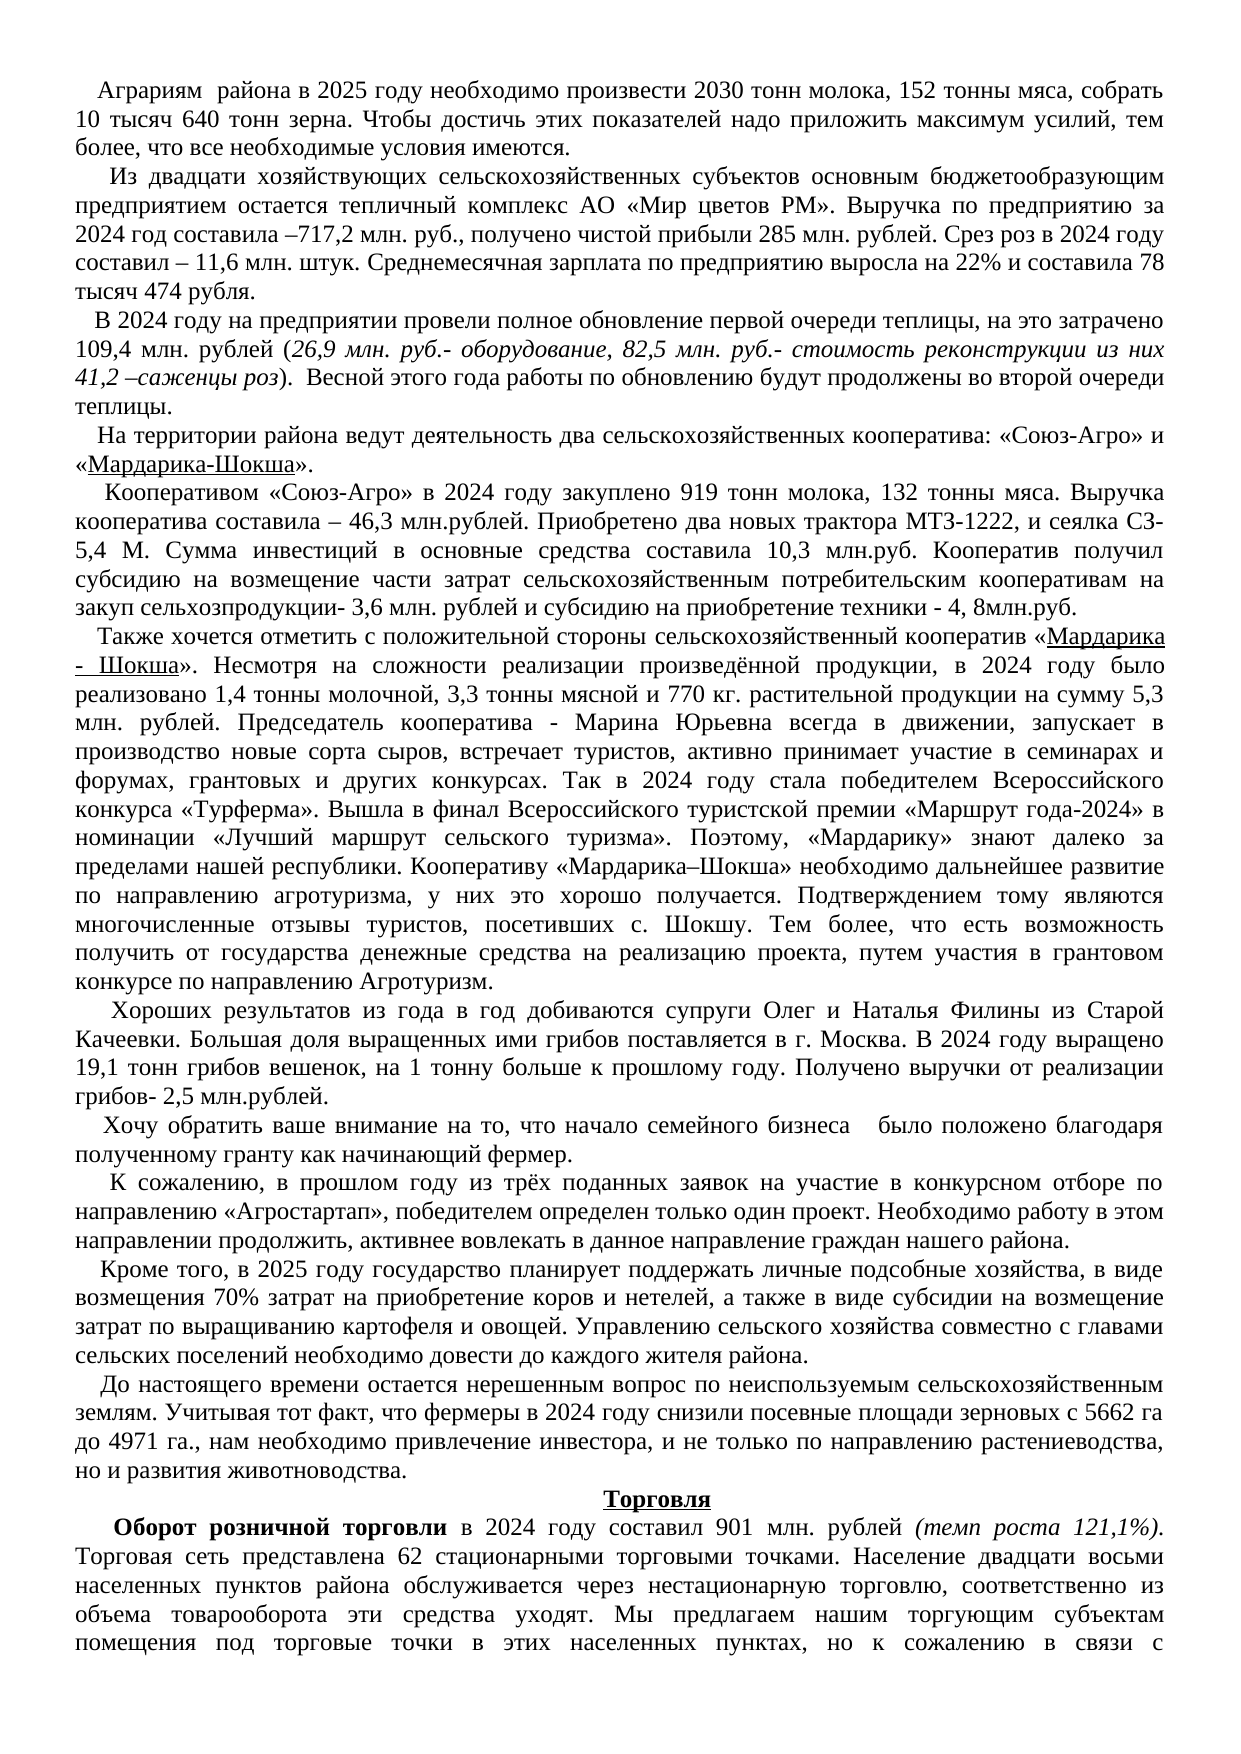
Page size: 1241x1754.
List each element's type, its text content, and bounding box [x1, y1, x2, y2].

text До настоящего времени остается нерешенным вопрос по неиспользуемым сельскохозяйственным землям. Учитывая тот факт, что фермеры в 2024 году снизили посевные площади зерновых с до ., нам необходимо привлечение инвестора, и не только по направлению растениеводства, но и развития животноводства. [75, 1369, 1165, 1484]
text Аграриям района в 2025 году необходимо произвести 2030 тонн молока, 152 тонны мяса, собрать 10 тысяч 640 тонн зерна. Чтобы достичь этих показателей надо приложить максимум усилий, тем более, что все необходимые условия имеются. [75, 75, 1165, 161]
text Из двадцати хозяйствующих сельскохозяйственных субъектов основным бюджетообразующим предприятием остается тепличный комплекс АО «Мир цветов РМ». Выручка по предприятию за 2024 год составила –717,2 млн. руб., получено чистой прибыли 285 млн. рублей. Срез роз в 2024 году составил – 11,6 млн. штук. Среднемесячная зарплата по предприятию выросла на 22% и составила 78 тысяч 474 рубля. [75, 161, 1165, 305]
text На территории района ведут деятельность два сельскохозяйственных кооператива: «Союз-Агро» и «Мардарика-Шокша». [75, 420, 1165, 477]
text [75, 1512, 1165, 1656]
text К сожалению, в прошлом году из трёх поданных заявок на участие в конкурсном отборе по направлению «Агростартап», победителем определен только один проект. Необходимо работу в этом направлении продолжить, активнее вовлекать в данное направление граждан нашего района. [75, 1167, 1165, 1254]
text Торговля [75, 1484, 1165, 1512]
text Хороших результатов из года в год добиваются супруги Олег и Наталья Филины из Старой Качеевки. Большая доля выращенных ими грибов поставляется в г. Москва. В 2024 году выращено 19,1 тонн грибов вешенок, на 1 тонну больше к прошлому году. Получено выручки от реализации грибов- 2,5 млн.рублей. [75, 995, 1165, 1110]
text В 2024 году на предприятии провели полное обновление первой очереди теплицы, на это затрачено 109,4 млн. рублей (26,9 млн. руб.- оборудование, 82,5 млн. руб.- стоимость реконструкции из них 41,2 –саженцы роз). Весной этого года работы по обновлению будут продолжены во второй очереди теплицы. [75, 305, 1165, 420]
text Кооперативом «Союз-Агро» в 2024 году закуплено 919 тонн молока, 132 тонны мяса. Выручка кооператива составила – 46,3 млн.рублей. Приобретено два новых трактора МТЗ-1222, и сеялка СЗ-. Сумма инвестиций в основные средства составила 10,3 млн.руб. Кооператив получил субсидию на возмещение части затрат сельскохозяйственным потребительским кооперативам на закуп сельхозпродукции- 3,6 млн. рублей и субсидию на приобретение техники - 4, 8млн.руб. [75, 477, 1165, 621]
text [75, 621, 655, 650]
text Хочу обратить ваше внимание на то, что начало семейного бизнеса было положено благодаря полученному гранту как начинающий фермер. [75, 1110, 1165, 1167]
text Кроме того, в 2025 году государство планирует поддержать личные подсобные хозяйства, в виде возмещения 70% затрат на приобретение коров и нетелей, а также в виде субсидии на возмещение затрат по выращиванию картофеля и овощей. Управлению сельского хозяйства совместно с главами сельских поселений необходимо довести до каждого жителя района. [75, 1254, 1165, 1369]
text Также хочется отметить с положительной стороны сельскохозяйственный кооператив «Мардарика - Шокша». Несмотря на сложности реализации произведённой продукции, в 2024 году было реализовано 1,4 тонны молочной, 3,3 тонны мясной и 770 кг. растительной продукции на сумму 5,3 млн. рублей. Председатель кооператива - Марина Юрьевна всегда в движении, запускает в производство новые сорта сыров, встречает туристов, активно принимает участие в семинарах и форумах, грантовых и других конкурсах. Так в 2024 году стала победителем Всероссийского конкурса «Турферма». Вышла в финал Всероссийского туристской премии «Маршрут года-2024» в номинации «Лучший маршрут сельского туризма». Поэтому, «Мардарику» знают далеко за пределами нашей республики. Кооперативу «Мардарика–Шокша» необходимо дальнейшее развитие по направлению агротуризма, у них это хорошо получается. Подтверждением тому являются многочисленные отзывы туристов, посетивших с. Шокшу. Тем более, что есть возможность получить от государства денежные средства на реализацию проекта, путем участия в грантовом конкурсе по направлению Агротуризм. [75, 650, 1165, 995]
